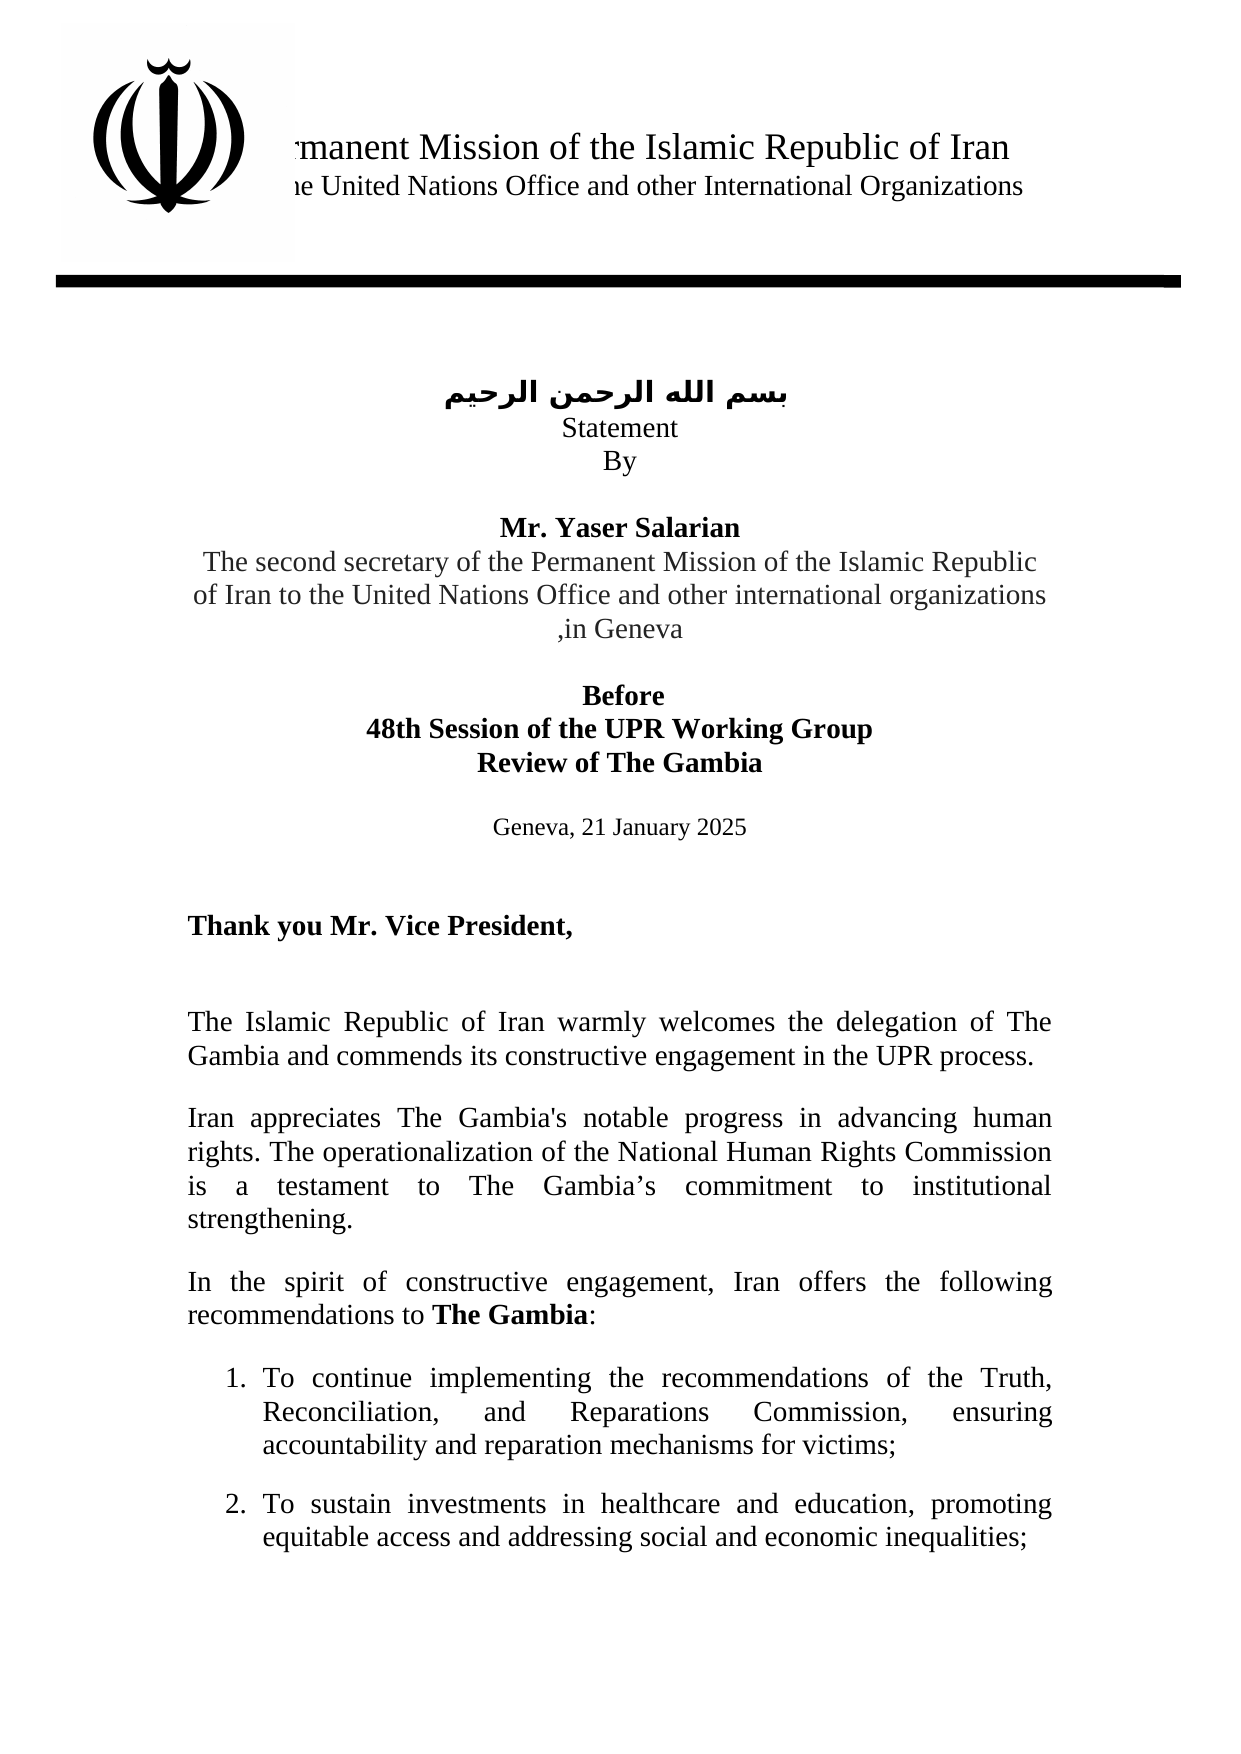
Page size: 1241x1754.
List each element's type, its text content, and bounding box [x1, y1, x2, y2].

text By [187, 443, 1053, 477]
text Mr. Yaser Salarian [187, 510, 1053, 544]
text Before [187, 678, 1053, 712]
text Review of The Gambia [187, 745, 1053, 779]
text Geneva, 21 January 2025 [187, 812, 1053, 841]
text 48th Session of the UPR Working Group [187, 712, 1053, 745]
list To sustain investments in healthcare and education, promoting equitable access and addressing social and economic inequalities; [225, 1486, 1053, 1553]
text بسم الله الرحمن الرحیم [187, 376, 1053, 410]
picture [61, 23, 295, 262]
text The Islamic Republic of Iran warmly welcomes the delegation of The Gambia and commends its constructive engagement in the UPR process. [187, 1004, 1053, 1071]
text In the spirit of constructive engagement, Iran offers the following recommendations to The Gambia: [187, 1264, 1053, 1331]
text Statement [187, 410, 1053, 443]
text Iran appreciates The Gambia's notable progress in advancing human rights. The operationalization of the National Human Rights Commission is a testament to The Gambia’s commitment to institutional strengthening. [187, 1101, 1053, 1235]
text Thank you Mr. Vice President, [187, 908, 1053, 942]
text The second secretary of the Permanent Mission of the Islamic Republic of Iran to the United Nations Office and other international organizations in Geneva, [187, 544, 1053, 644]
list To continue implementing the recommendations of the Truth, Reconciliation, and Reparations Commission, ensuring accountability and reparation mechanisms for victims; [225, 1360, 1053, 1461]
